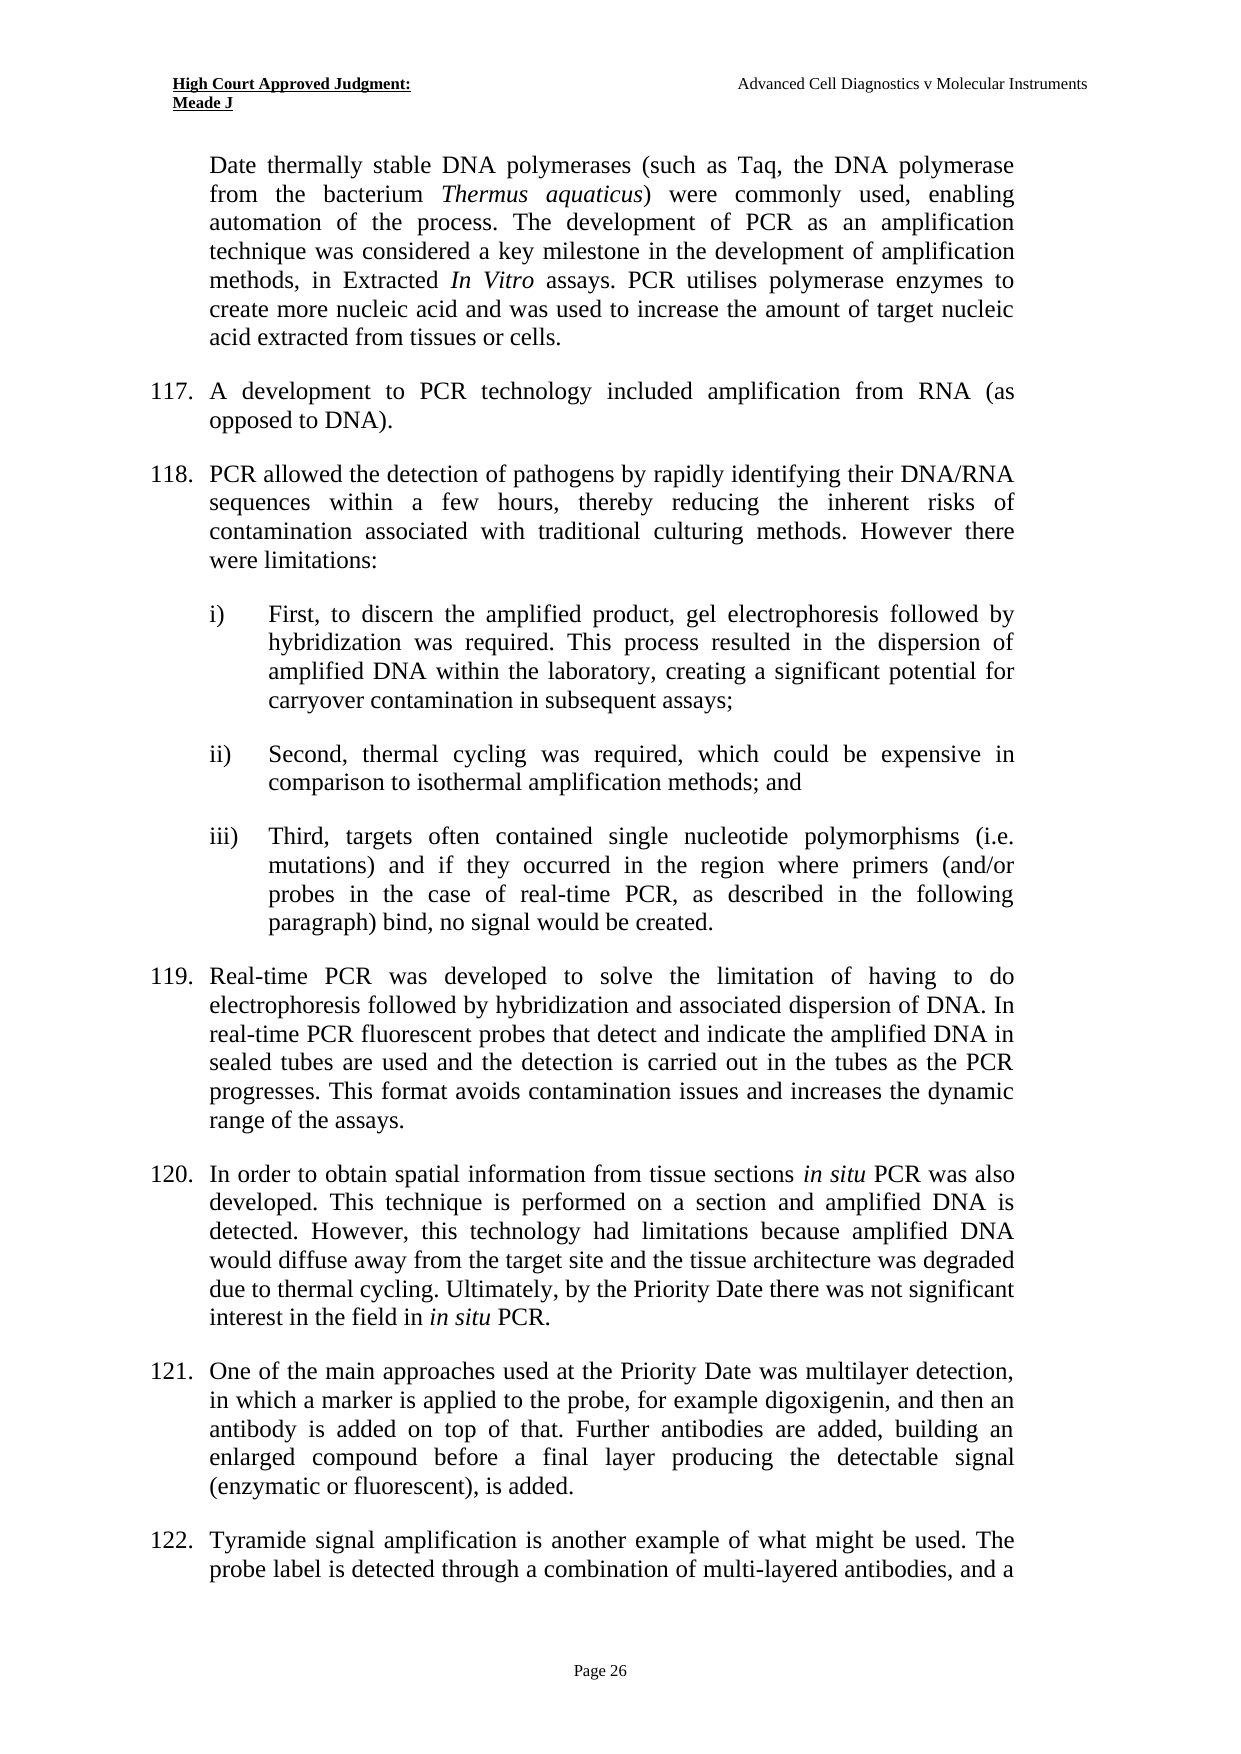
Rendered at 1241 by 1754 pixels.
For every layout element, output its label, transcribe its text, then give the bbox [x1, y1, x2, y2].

text Real-time PCR was developed to solve the limitation of having to do electrophoresis followed by hybridization and associated dispersion of DNA. In real-time PCR fluorescent probes that detect and indicate the amplified DNA in sealed tubes are used and the detection is carried out in the tubes as the PCR progresses. This format avoids contamination issues and increases the dynamic range of the assays. [150, 961, 1015, 1134]
text In order to obtain spatial information from tissue sections in situ PCR was also developed. This technique is performed on a section and amplified DNA is detected. However, this technology had limitations because amplified DNA would diffuse away from the target site and the tissue architecture was degraded due to thermal cycling. Ultimately, by the Priority Date there was not significant interest in the field in in situ PCR. [150, 1159, 1015, 1331]
text PCR allowed the detection of pathogens by rapidly identifying their DNA/RNA sequences within a few hours, thereby reducing the inherent risks of contamination associated with traditional culturing methods. However there were limitations: [150, 459, 1015, 574]
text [150, 150, 1015, 351]
text One of the main approaches used at the Priority Date was multilayer detection, in which a marker is applied to the probe, for example digoxigenin, and then an antibody is added on top of that. Further antibodies are added, building an enlarged compound before a final layer producing the detectable signal (enzymatic or fluorescent), is added. [150, 1356, 1015, 1500]
list First, to discern the amplified product, gel electrophoresis followed by hybridization was required. This process resulted in the dispersion of amplified DNA within the laboratory, creating a significant potential for carryover contamination in subsequent assays; [209, 599, 1015, 714]
list Second, thermal cycling was required, which could be expensive in comparison to isothermal amplification methods; and [209, 739, 1015, 796]
list Third, targets often contained single nucleotide polymorphisms (i.e. mutations) and if they occurred in the region where primers (and/or probes in the case of real-time PCR, as described in the following paragraph) bind, no signal would be created. [209, 821, 1015, 936]
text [150, 1525, 1015, 1582]
text A development to PCR technology included amplification from RNA (as opposed to DNA). [150, 376, 1015, 434]
